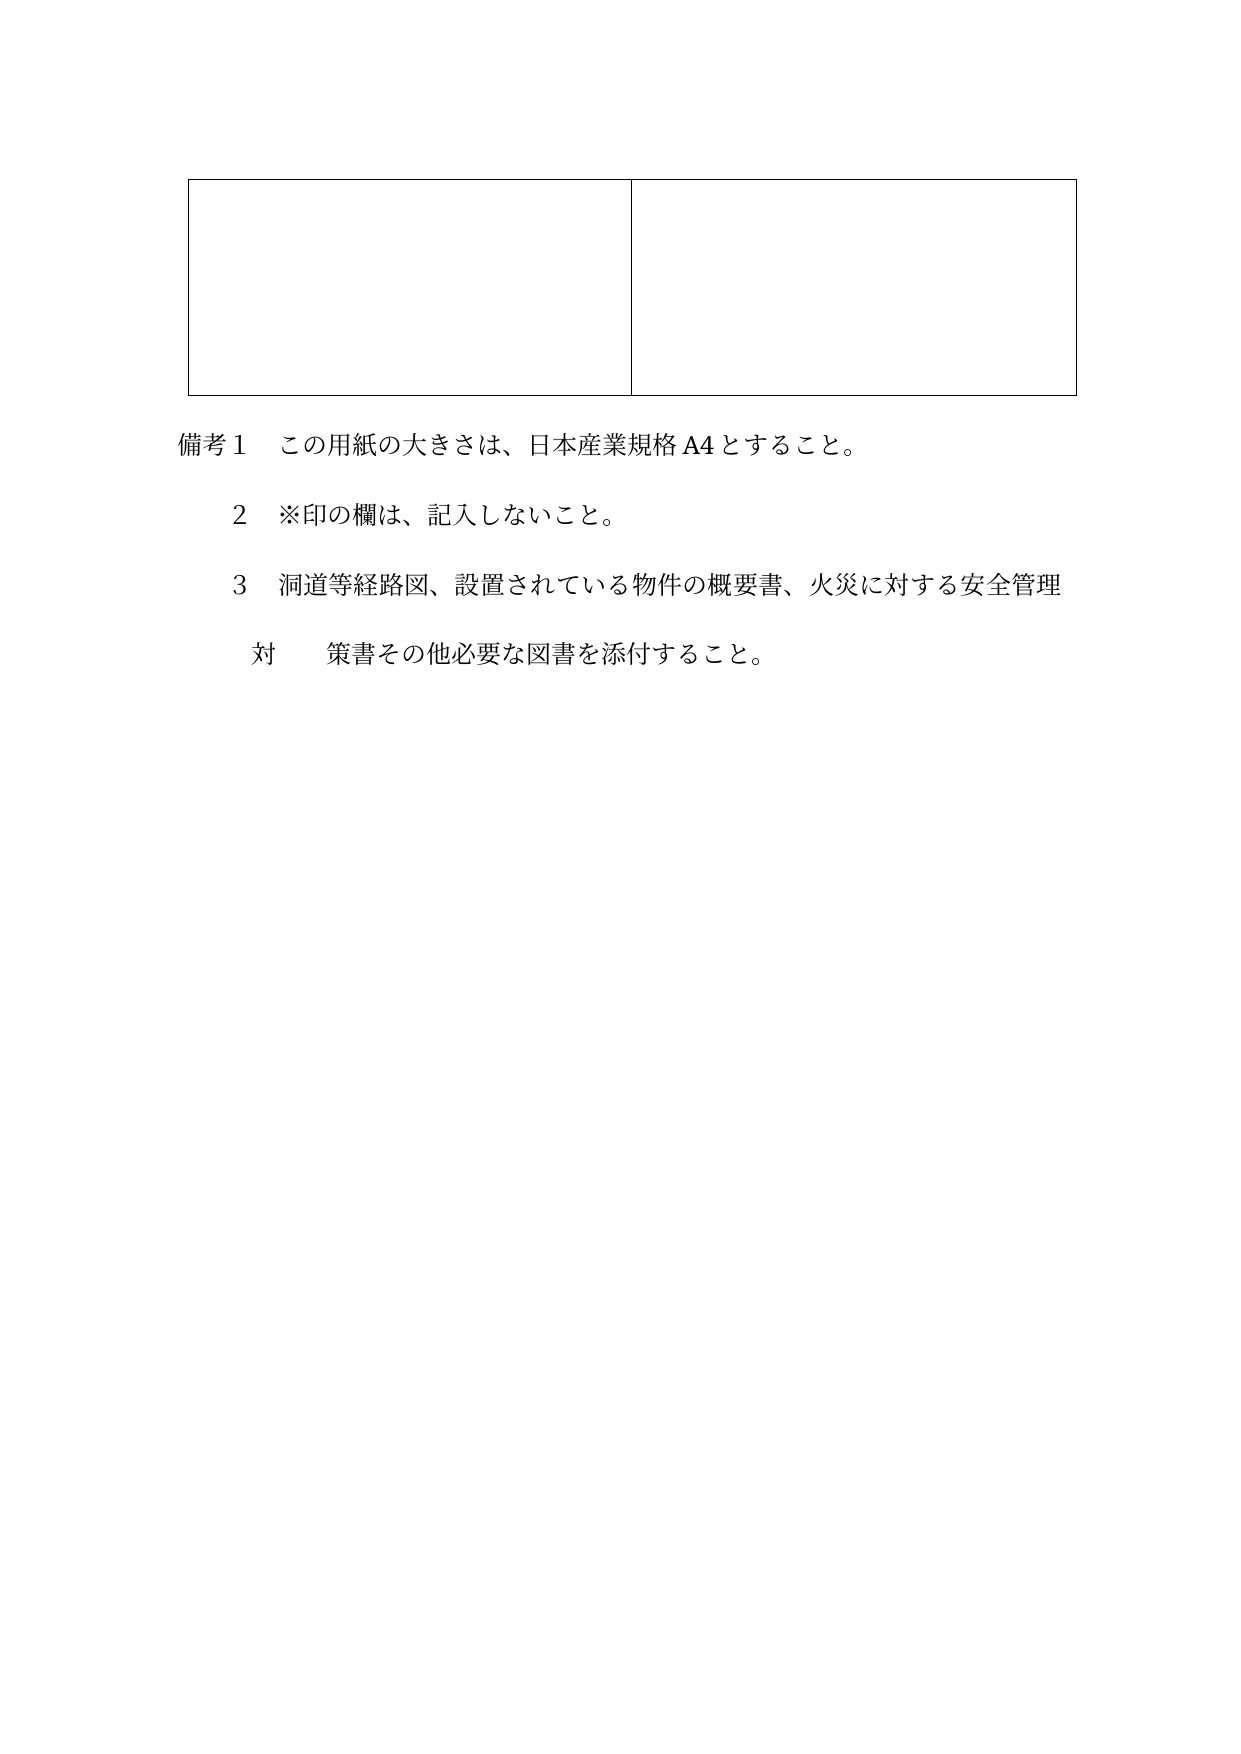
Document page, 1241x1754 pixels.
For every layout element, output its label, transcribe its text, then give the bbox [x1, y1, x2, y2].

table_cell [189, 180, 631, 395]
text ３ 洞道等経路図、設置されている物件の概要書、火災に対する安全管理対 策書その他必要な図書を添付すること。 [227, 548, 1063, 688]
text 備考１ この用紙の大きさは、日本産業規格A4とすること。 [177, 409, 1063, 479]
table_cell [632, 180, 1076, 395]
text ２ ※印の欄は、記入しないこと。 [177, 479, 1063, 548]
